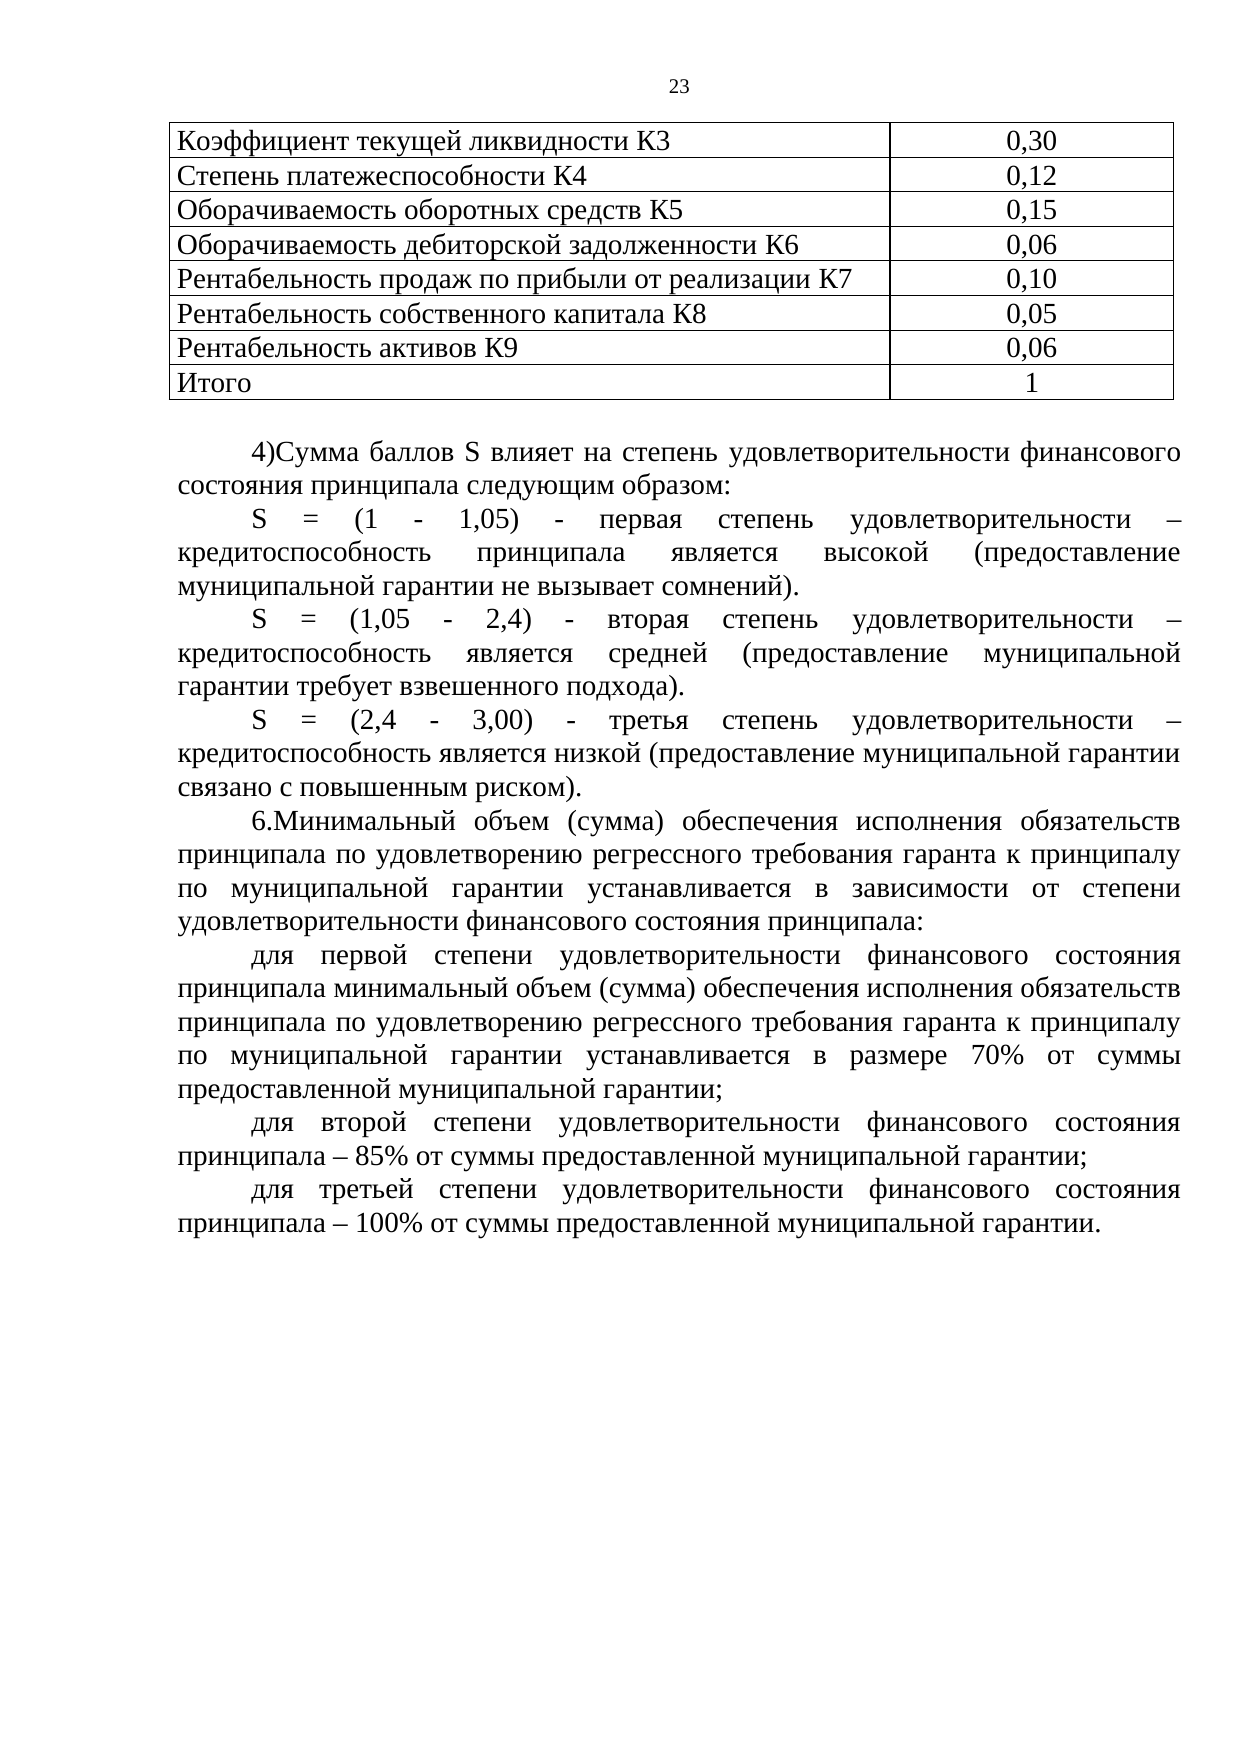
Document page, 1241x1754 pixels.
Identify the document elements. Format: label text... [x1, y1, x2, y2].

text S = (1,05 - 2,4) - вторая степень удовлетворительности – кредитоспособность является средней (предоставление муниципальной гарантии требует взвешенного подхода). [177, 601, 1181, 702]
table_cell Оборачиваемость оборотных средств К5 [170, 192, 889, 226]
table_cell 1 [891, 365, 1173, 399]
table_cell Итого [170, 365, 889, 399]
table_cell 0,30 [891, 123, 1173, 157]
table_cell Коэффициент текущей ликвидности К3 [170, 123, 889, 157]
text 4)Сумма баллов S влияет на степень удовлетворительности финансового состояния принципала следующим образом: [177, 434, 1181, 501]
text для третьей степени удовлетворительности финансового состояния принципала – 100% от суммы предоставленной муниципальной гарантии. [177, 1172, 1181, 1239]
table_cell 0,15 [891, 192, 1173, 226]
text для второй степени удовлетворительности финансового состояния принципала – 85% от суммы предоставленной муниципальной гарантии; [177, 1104, 1181, 1172]
text S = (2,4 - 3,00) - третья степень удовлетворительности – кредитоспособность является низкой (предоставление муниципальной гарантии связано с повышенным риском). [177, 702, 1181, 803]
text 6.Минимальный объем (сумма) обеспечения исполнения обязательств принципала по удовлетворению регрессного требования гаранта к принципалу по муниципальной гарантии устанавливается в зависимости от степени удовлетворительности финансового состояния принципала: [177, 803, 1181, 937]
text для первой степени удовлетворительности финансового состояния принципала минимальный объем (сумма) обеспечения исполнения обязательств принципала по удовлетворению регрессного требования гаранта к принципалу по муниципальной гарантии устанавливается в размере 70% от суммы предоставленной муниципальной гарантии; [177, 937, 1181, 1104]
table_cell 0,06 [891, 227, 1173, 260]
text S = (1 - 1,05) - первая степень удовлетворительности – кредитоспособность принципала является высокой (предоставление муниципальной гарантии не вызывает сомнений). [177, 501, 1181, 601]
table_cell Рентабельность активов К9 [170, 331, 889, 364]
table_cell Оборачиваемость дебиторской задолженности К6 [170, 227, 889, 260]
table_cell 0,10 [891, 261, 1173, 295]
table_cell Степень платежеспособности К4 [170, 158, 889, 191]
table_cell Рентабельность собственного капитала К8 [170, 296, 889, 329]
table_cell 0,06 [891, 331, 1173, 364]
table_cell 0,05 [891, 296, 1173, 329]
table_cell 0,12 [891, 158, 1173, 191]
table_cell Рентабельность продаж по прибыли от реализации К7 [170, 261, 889, 295]
